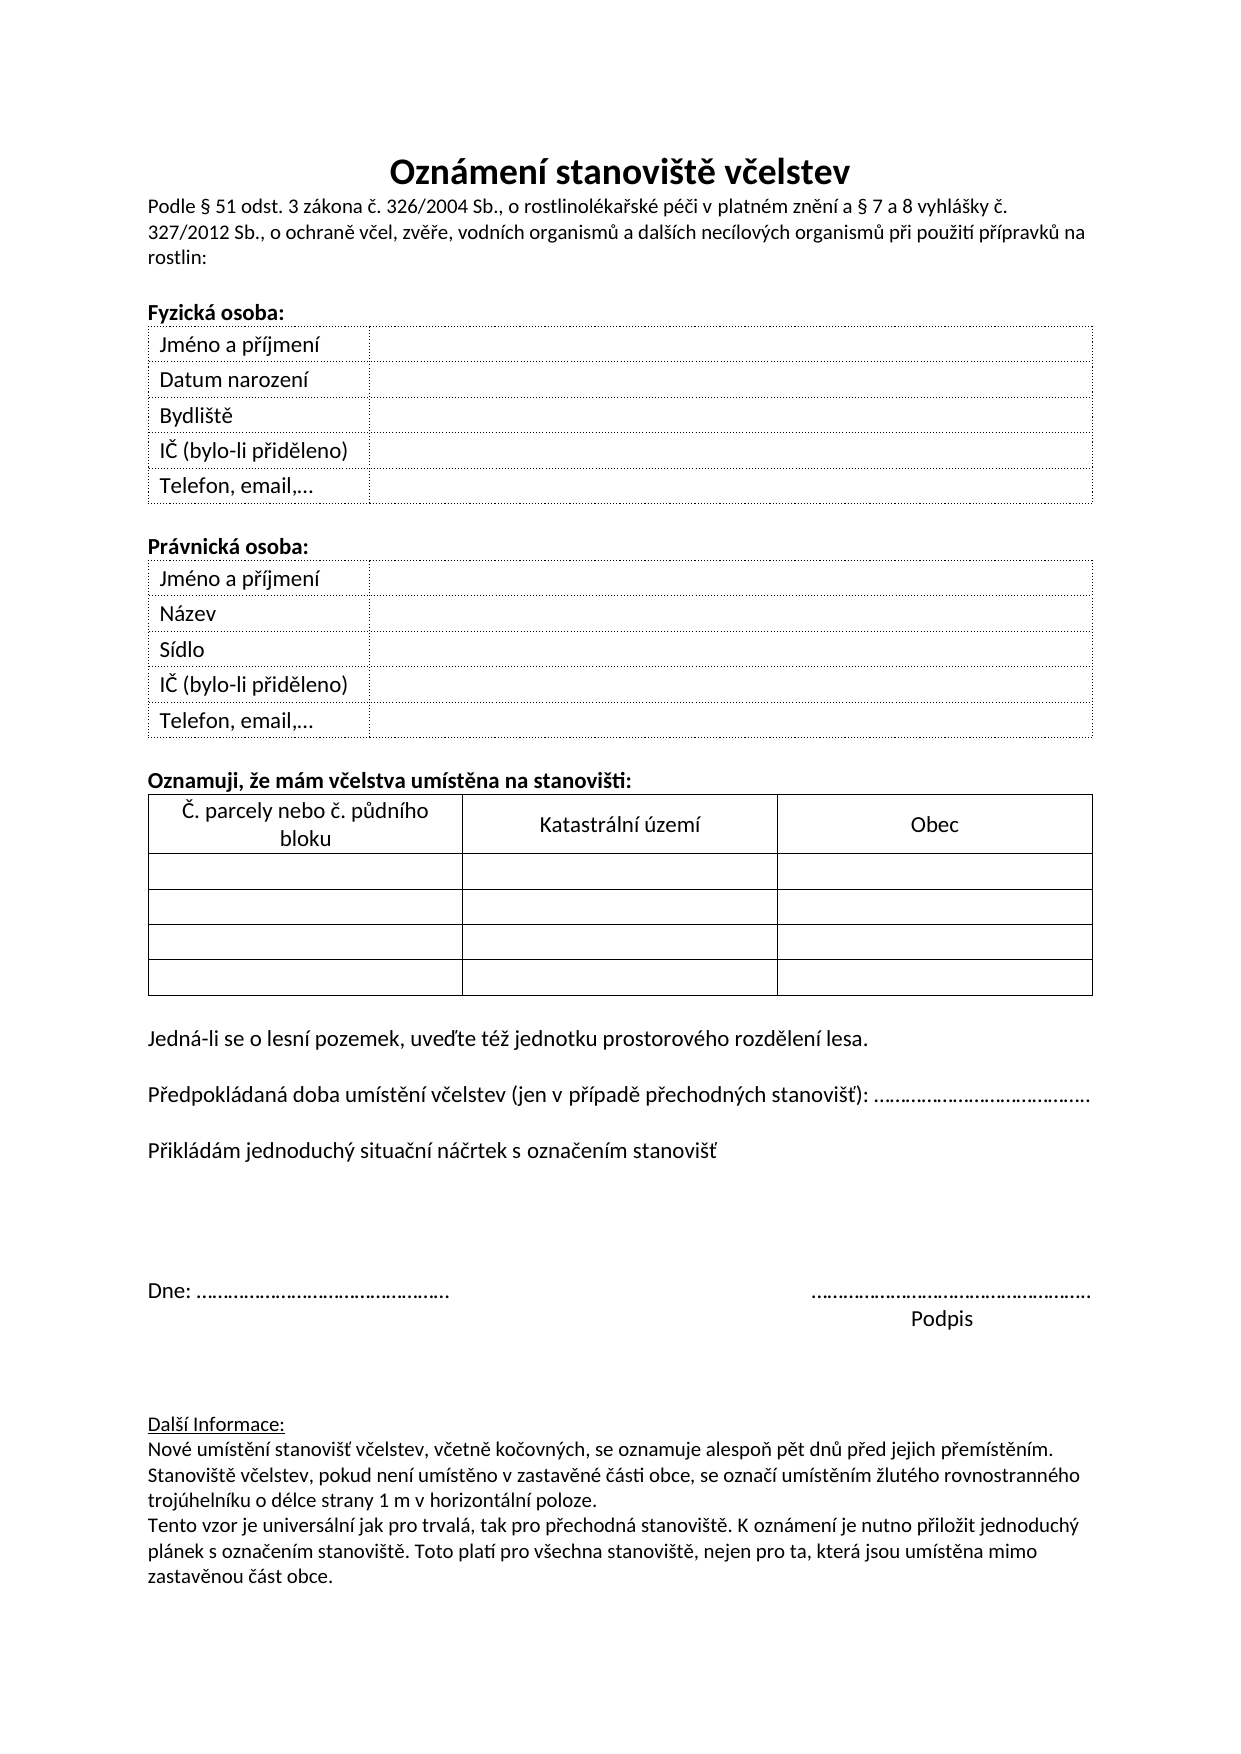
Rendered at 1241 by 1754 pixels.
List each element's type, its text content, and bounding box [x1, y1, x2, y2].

table_cell [149, 925, 462, 959]
table_header Obec [778, 795, 1092, 853]
table_cell IČ (bylo-li přiděleno) [148, 666, 369, 702]
table_cell [149, 854, 462, 888]
text Stanoviště včelstev, pokud není umístěno v zastavěné části obce, se označí umístěním žlutého rovnostranného trojúhelníku o délce strany 1 m v horizontální poloze. [148, 1462, 1093, 1513]
table_cell [369, 361, 1092, 397]
table_cell [778, 890, 1092, 924]
table_cell [778, 854, 1092, 888]
text Podpis [148, 1304, 1093, 1332]
text Oznámení stanoviště včelstev [148, 148, 1093, 193]
table_header Jméno a příjmení [148, 560, 369, 595]
table_cell [369, 631, 1092, 666]
table_cell Telefon, email,… [148, 468, 369, 503]
table_header Č. parcely nebo č. půdního bloku [149, 795, 462, 853]
table_cell [369, 702, 1092, 737]
text Přikládám jednoduchý situační náčrtek s označením stanovišť [148, 1136, 1093, 1164]
table_cell [149, 890, 462, 924]
table_header Katastrální území [463, 795, 777, 853]
table_header [369, 326, 1092, 361]
table_cell [463, 925, 777, 959]
text Oznamuji, že mám včelstva umístěna na stanovišti: [148, 766, 1093, 794]
table_cell [149, 960, 462, 995]
table_cell Datum narození [148, 361, 369, 397]
text Fyzická osoba: [148, 298, 1093, 326]
table_cell [463, 960, 777, 995]
text Nové umístění stanovišť včelstev, včetně kočovných, se oznamuje alespoň pět dnů před jejich přemístěním. [148, 1436, 1093, 1462]
text Právnická osoba: [148, 532, 1093, 560]
table_cell [369, 432, 1092, 467]
text Dne: ………………………………………… …………………………………………….. [148, 1276, 1093, 1304]
table_cell IČ (bylo-li přiděleno) [148, 432, 369, 467]
table_cell [369, 595, 1092, 631]
table_cell [778, 960, 1092, 995]
table_cell [369, 397, 1092, 432]
text Další Informace: [148, 1411, 1093, 1436]
table_cell Sídlo [148, 631, 369, 666]
table_header Jméno a příjmení [148, 326, 369, 361]
table_cell Telefon, email,… [148, 702, 369, 737]
text Jedná-li se o lesní pozemek, uveďte též jednotku prostorového rozdělení lesa. [148, 1024, 1093, 1052]
text Tento vzor je universální jak pro trvalá, tak pro přechodná stanoviště. K oznámení je nutno přiložit jednoduchý plánek s označením stanoviště. Toto platí pro všechna stanoviště, nejen pro ta, která jsou umístěna mimo zastavěnou část obce. [148, 1513, 1093, 1589]
table_cell Název [148, 595, 369, 631]
table_cell [463, 854, 777, 888]
table_cell [369, 468, 1092, 503]
table_cell [369, 666, 1092, 702]
table_cell Bydliště [148, 397, 369, 432]
table_cell [463, 890, 777, 924]
table_header [369, 560, 1092, 595]
text Předpokládaná doba umístění včelstev (jen v případě přechodných stanovišť): ………………………………….. [148, 1080, 1093, 1108]
table_cell [778, 925, 1092, 959]
text Podle § 51 odst. 3 zákona č. 326/2004 Sb., o rostlinolékařské péči v platném znění a § 7 a 8 vyhlášky č. 327/2012 Sb., o ochraně včel, zvěře, vodních organismů a dalších necílových organismů při použití přípravků na rostlin: [148, 193, 1093, 270]
